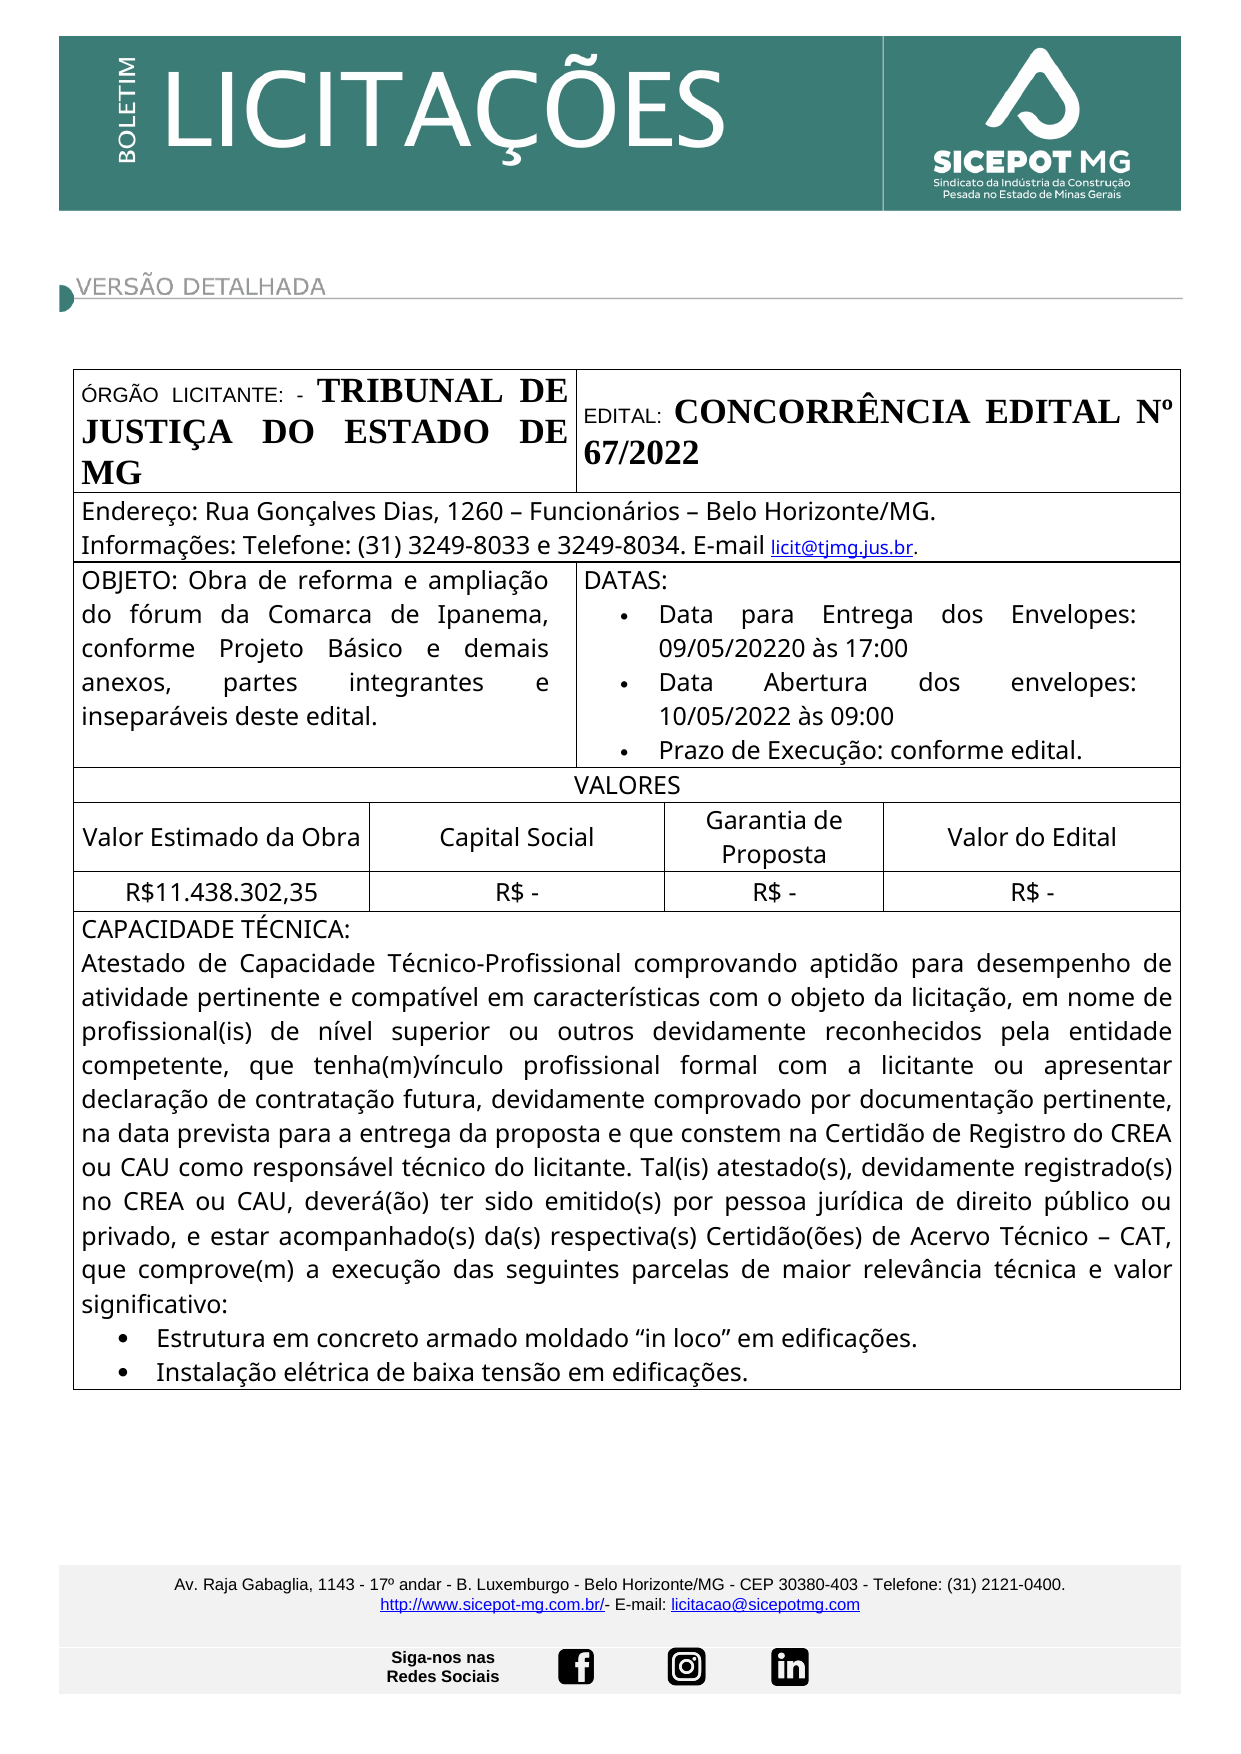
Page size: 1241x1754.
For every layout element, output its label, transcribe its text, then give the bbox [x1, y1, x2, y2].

table_cell R$ - [884, 872, 1180, 911]
table_cell [74, 563, 81, 767]
table_cell R$ - [370, 872, 664, 911]
table_cell DATAS: Prazo de Execução: conforme edital. [577, 563, 1180, 767]
picture [557, 1648, 594, 1685]
table_cell [549, 563, 576, 767]
table_cell Valor do Edital [884, 803, 1180, 871]
table_cell R$11.438.302,35 [74, 872, 369, 911]
picture [771, 1648, 809, 1686]
picture [59, 36, 1181, 211]
table_cell CAPACIDADE TÉCNICA: Atestado de Capacidade Técnico-Profissional comprovando aptidão para desempenho de atividade pertinente e compatível em características com o objeto da licitação, em nome de profissional(is) de nível superior ou outros devidamente reconhecidos pela entidade competente, que tenha(m)vínculo profissional formal com a licitante ou apresentar declaração de contratação futura, devidamente comprovado por documentação pertinente, na data prevista para a entrega da proposta e que constem na Certidão de Registro do CREA ou CAU como responsável técnico do licitante. Tal(is) atestado(s), devidamente registrado(s) no CREA ou CAU, deverá(ão) ter sido emitido(s) por pessoa jurídica de direito público ou privado, e estar acompanhado(s) da(s) respectiva(s) Certidão(ões) de Acervo Técnico – CAT, que comprove(m) a execução das seguintes parcelas de maior relevância técnica e valor significativo: Estrutura em concreto armado moldado “in loco” em edificações. Instalação elétrica de baixa tensão em edificações. [74, 912, 1180, 1388]
table_header EDITAL: CONCORRÊNCIA EDITAL Nº 67/2022 [577, 370, 1180, 492]
table_cell Capital Social [370, 803, 664, 871]
picture [59, 272, 1183, 312]
table_cell VALORES [74, 768, 1180, 802]
table_cell R$ - [665, 872, 883, 911]
table_header ÓRGÃO LICITANTE: - TRIBUNAL DE JUSTIÇA DO ESTADO DE MG [74, 370, 576, 492]
table_cell Garantia de Proposta [665, 803, 883, 871]
picture [667, 1647, 706, 1686]
table_cell Valor Estimado da Obra [74, 803, 369, 871]
table_cell Endereço: Rua Gonçalves Dias, 1260 – Funcionários – Belo Horizonte/MG. Informações: Telefone: (31) 3249-8033 e 3249-8034. E-mail licit@tjmg.jus.br. [74, 493, 1180, 561]
